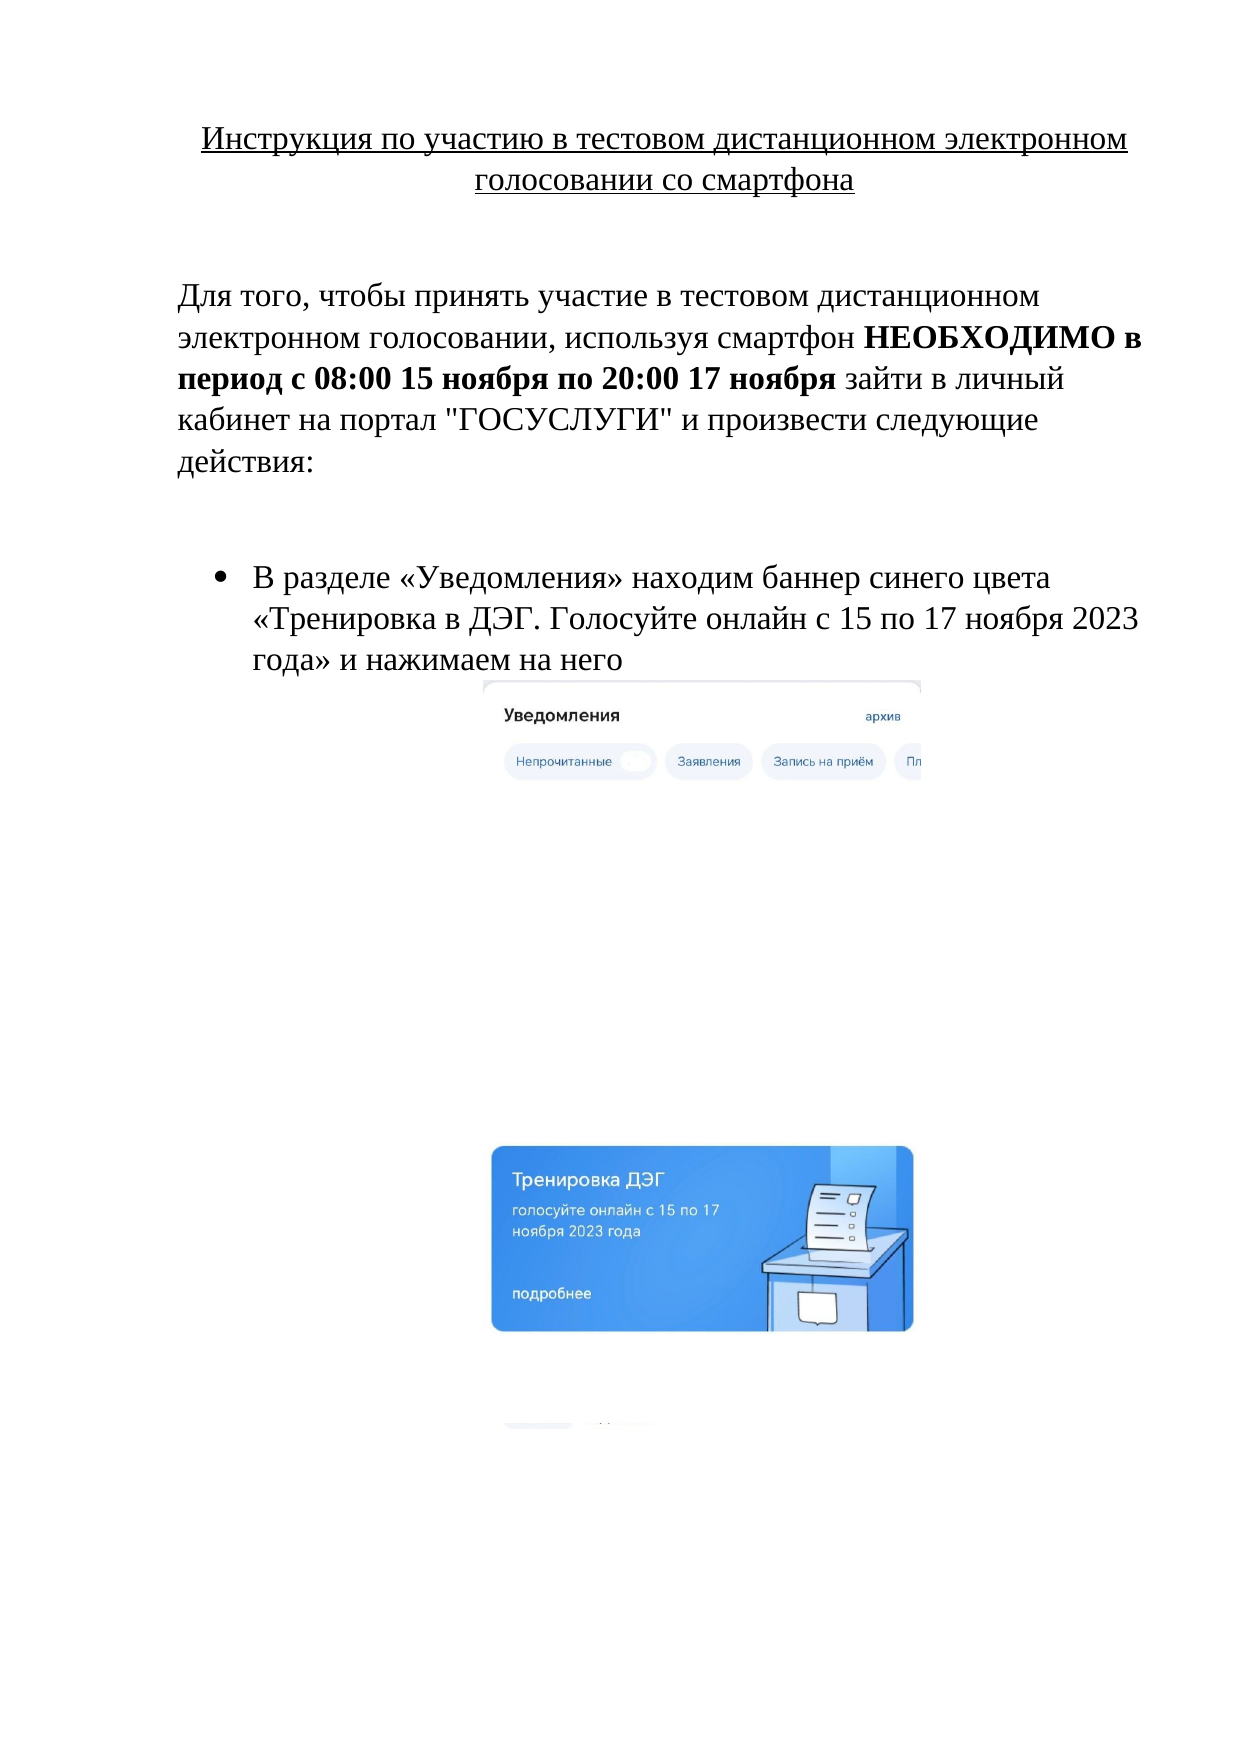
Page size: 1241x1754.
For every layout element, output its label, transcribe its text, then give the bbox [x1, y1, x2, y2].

text Инструкция по участию в тестовом дистанционном электронном голосовании со смартфона [177, 118, 1152, 198]
text Для того, чтобы принять участие в тестовом дистанционном электронном голосовании, используя смартфон НЕОБХОДИМО в период с 08:00 15 ноября по 20:00 17 ноября зайти в личный кабинет на портал "ГОСУСЛУГИ" и произвести следующие действия: [177, 276, 1152, 479]
list В разделе «Уведомления» находим баннер синего цвета «Тренировка в ДЭГ. Голосуйте онлайн с 15 по 17 ноября 2023 года» и нажимаем на него [215, 557, 1152, 678]
picture [483, 680, 921, 1449]
